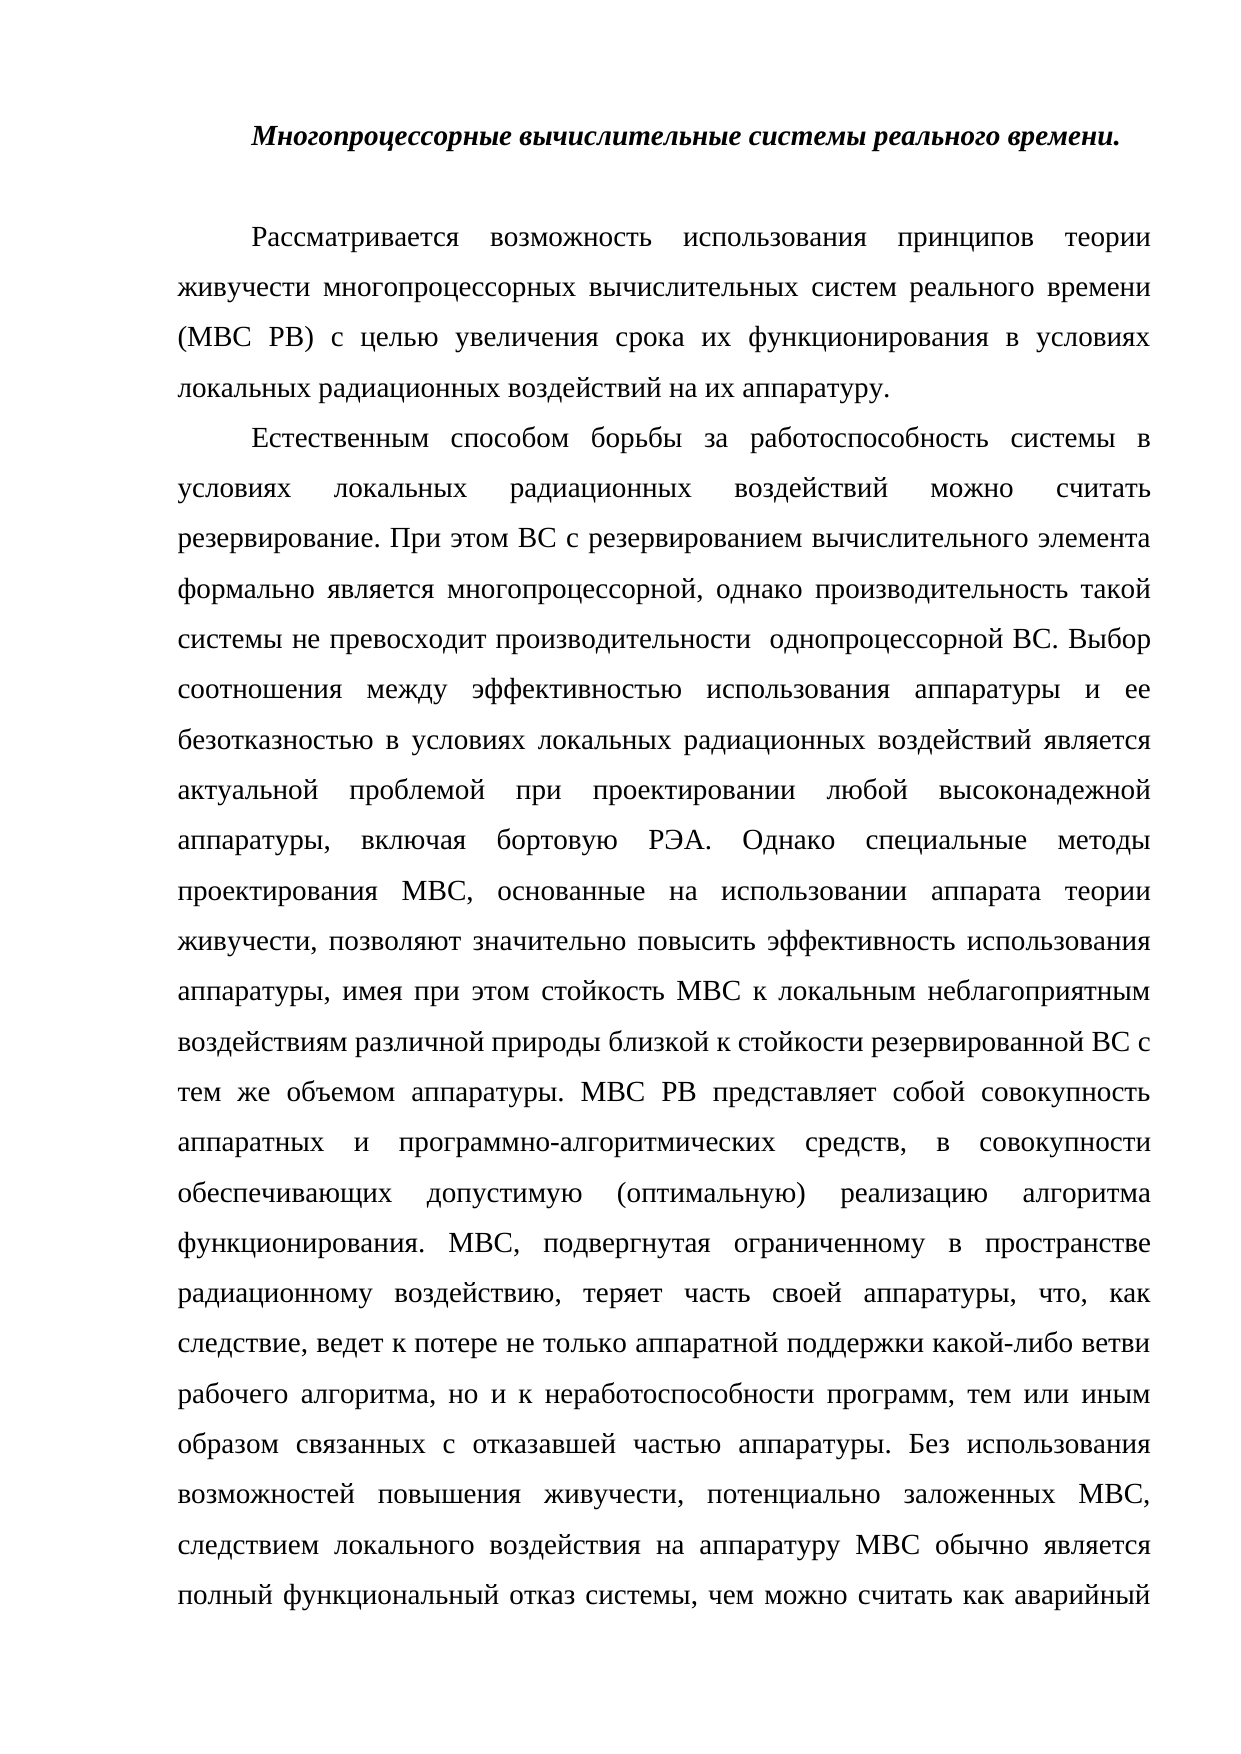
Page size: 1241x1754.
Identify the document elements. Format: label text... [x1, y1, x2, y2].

text Рассматривается возможность использования принципов теории живучести многопроцессорных вычислительных систем реального времени (МВС РВ) с целью увеличения срока их функционирования в условиях локальных радиационных воздействий на их аппаратуру. [177, 219, 1152, 403]
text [177, 420, 1152, 1611]
text Многопроцессорные вычислительные системы реального времени. [177, 118, 1152, 152]
